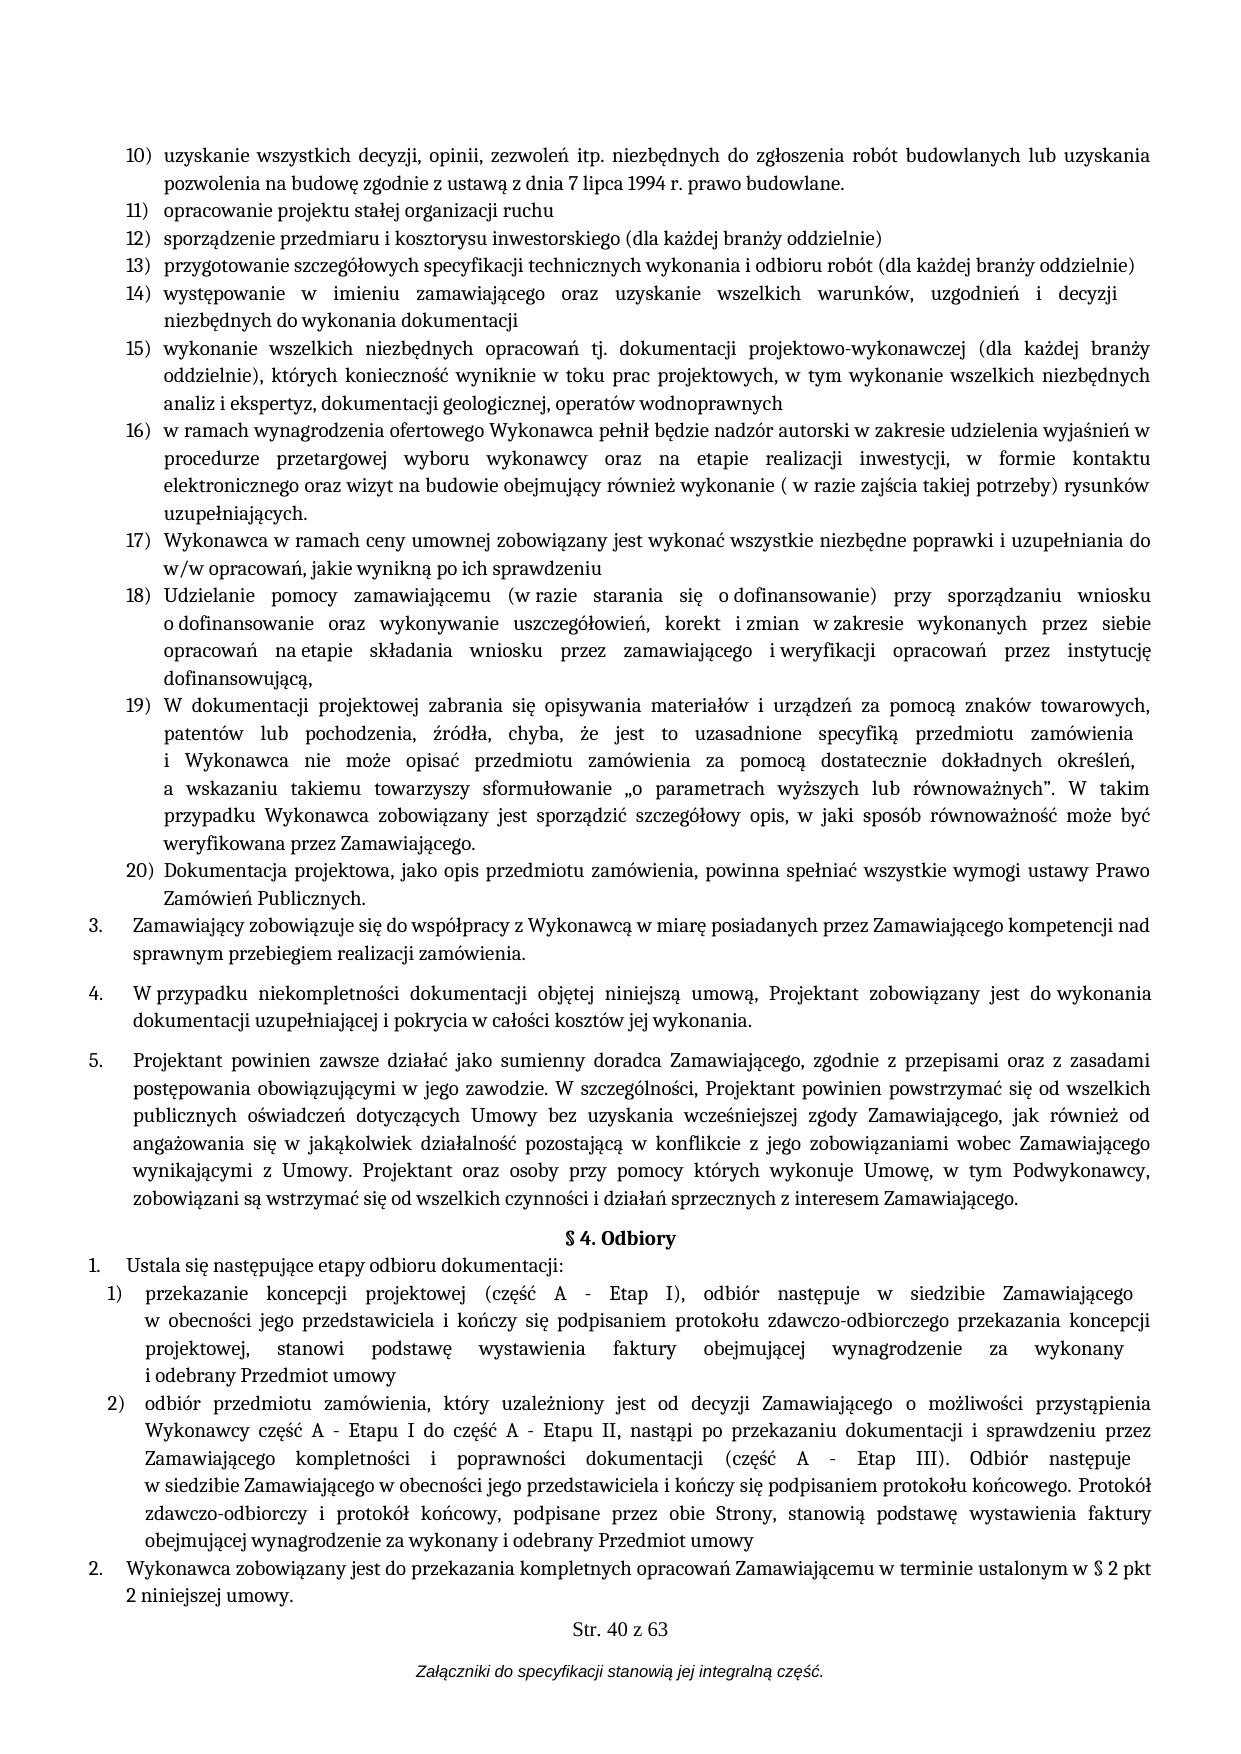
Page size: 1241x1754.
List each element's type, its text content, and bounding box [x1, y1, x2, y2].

list Wykonawca zobowiązany jest do przekazania kompletnych opracowań Zamawiającemu w terminie ustalonym w § 2 pkt 2 niniejszej umowy. [89, 1557, 1152, 1608]
list W dokumentacji projektowej zabrania się opisywania materiałów i urządzeń za pomocą znaków towarowych, patentów lub pochodzenia, źródła, chyba, że jest to uzasadnione specyfiką przedmiotu zamówienia i Wykonawca nie może opisać przedmiotu zamówienia za pomocą dostatecznie dokładnych określeń, a wskazaniu takiemu towarzyszy sformułowanie „o parametrach wyższych lub równoważnych”. W takim przypadku Wykonawca zobowiązany jest sporządzić szczegółowy opis, w jaki sposób równoważność może być weryfikowana przez Zamawiającego. [126, 694, 1152, 856]
list Projektant powinien zawsze działać jako sumienny doradca Zamawiającego, zgodnie z przepisami oraz z zasadami postępowania obowiązującymi w jego zawodzie. W szczególności, Projektant powinien powstrzymać się od wszelkich publicznych oświadczeń dotyczących Umowy bez uzyskania wcześniejszej zgody Zamawiającego, jak również od angażowania się w jakąkolwiek działalność pozostającą w konflikcie z jego zobowiązaniami wobec Zamawiającego wynikającymi z Umowy. Projektant oraz osoby przy pomocy których wykonuje Umowę, w tym Podwykonawcy, zobowiązani są wstrzymać się od wszelkich czynności i działań sprzecznych z interesem Zamawiającego. [89, 1049, 1152, 1211]
list przygotowanie szczegółowych specyfikacji technicznych wykonania i odbioru robót (dla każdej branży oddzielnie) [126, 254, 1152, 278]
list opracowanie projektu stałej organizacji ruchu [126, 199, 1152, 223]
list Wykonawca w ramach ceny umownej zobowiązany jest wykonać wszystkie niezbędne poprawki i uzupełniania do w/w opracowań, jakie wynikną po ich sprawdzeniu [126, 529, 1152, 581]
list Zamawiający zobowiązuje się do współpracy z Wykonawcą w miarę posiadanych przez Zamawiającego kompetencji nad sprawnym przebiegiem realizacji zamówienia. [89, 914, 1152, 966]
list w ramach wynagrodzenia ofertowego Wykonawca pełnił będzie nadzór autorski w zakresie udzielenia wyjaśnień w procedurze przetargowej wyboru wykonawcy oraz na etapie realizacji inwestycji, w formie kontaktu elektronicznego oraz wizyt na budowie obejmujący również wykonanie ( w razie zajścia takiej potrzeby) rysunków uzupełniających. [126, 419, 1152, 526]
list występowanie w imieniu zamawiającego oraz uzyskanie wszelkich warunków, uzgodnień i decyzji niezbędnych do wykonania dokumentacji [126, 282, 1152, 333]
list W przypadku niekompletności dokumentacji objętej niniejszą umową, Projektant zobowiązany jest do wykonania dokumentacji uzupełniającej i pokrycia w całości kosztów jej wykonania. [89, 982, 1152, 1033]
list Udzielanie pomocy zamawiającemu (w razie starania się o dofinansowanie) przy sporządzaniu wniosku o dofinansowanie oraz wykonywanie uszczegółowień, korekt i zmian w zakresie wykonanych przez siebie opracowań na etapie składania wniosku przez zamawiającego i weryfikacji opracowań przez instytucję dofinansowującą, [126, 584, 1152, 691]
list Dokumentacja projektowa, jako opis przedmiotu zamówienia, powinna spełniać wszystkie wymogi ustawy Prawo Zamówień Publicznych. [126, 859, 1152, 911]
list uzyskanie wszystkich decyzji, opinii, zezwoleń itp. niezbędnych do zgłoszenia robót budowlanych lub uzyskania pozwolenia na budowę zgodnie z ustawą z dnia 7 lipca 1994 r. prawo budowlane. [126, 144, 1152, 196]
list Ustala się następujące etapy odbioru dokumentacji: [89, 1254, 1152, 1278]
list odbiór przedmiotu zamówienia, który uzależniony jest od decyzji Zamawiającego o możliwości przystąpienia Wykonawcy część A - Etapu I do część A - Etapu II, nastąpi po przekazaniu dokumentacji i sprawdzeniu przez Zamawiającego kompletności i poprawności dokumentacji (część A - Etap III). Odbiór następuje w siedzibie Zamawiającego w obecności jego przedstawiciela i kończy się podpisaniem protokołu końcowego. Protokół zdawczo-odbiorczy i protokół końcowy, podpisane przez obie Strony, stanowią podstawę wystawienia faktury obejmującej wynagrodzenie za wykonany i odebrany Przedmiot umowy [107, 1392, 1152, 1553]
list wykonanie wszelkich niezbędnych opracowań tj. dokumentacji projektowo-wykonawczej (dla każdej branży oddzielnie), których konieczność wyniknie w toku prac projektowych, w tym wykonanie wszelkich niezbędnych analiz i ekspertyz, dokumentacji geologicznej, operatów wodnoprawnych [126, 337, 1152, 416]
list sporządzenie przedmiaru i kosztorysu inwestorskiego (dla każdej branży oddzielnie) [126, 227, 1152, 251]
list przekazanie koncepcji projektowej (część A - Etap I), odbiór następuje w siedzibie Zamawiającego w obecności jego przedstawiciela i kończy się podpisaniem protokołu zdawczo-odbiorczego przekazania koncepcji projektowej, stanowi podstawę wystawienia faktury obejmującej wynagrodzenie za wykonany i odebrany Przedmiot umowy [107, 1282, 1152, 1388]
list Odbiory [89, 1227, 1152, 1251]
